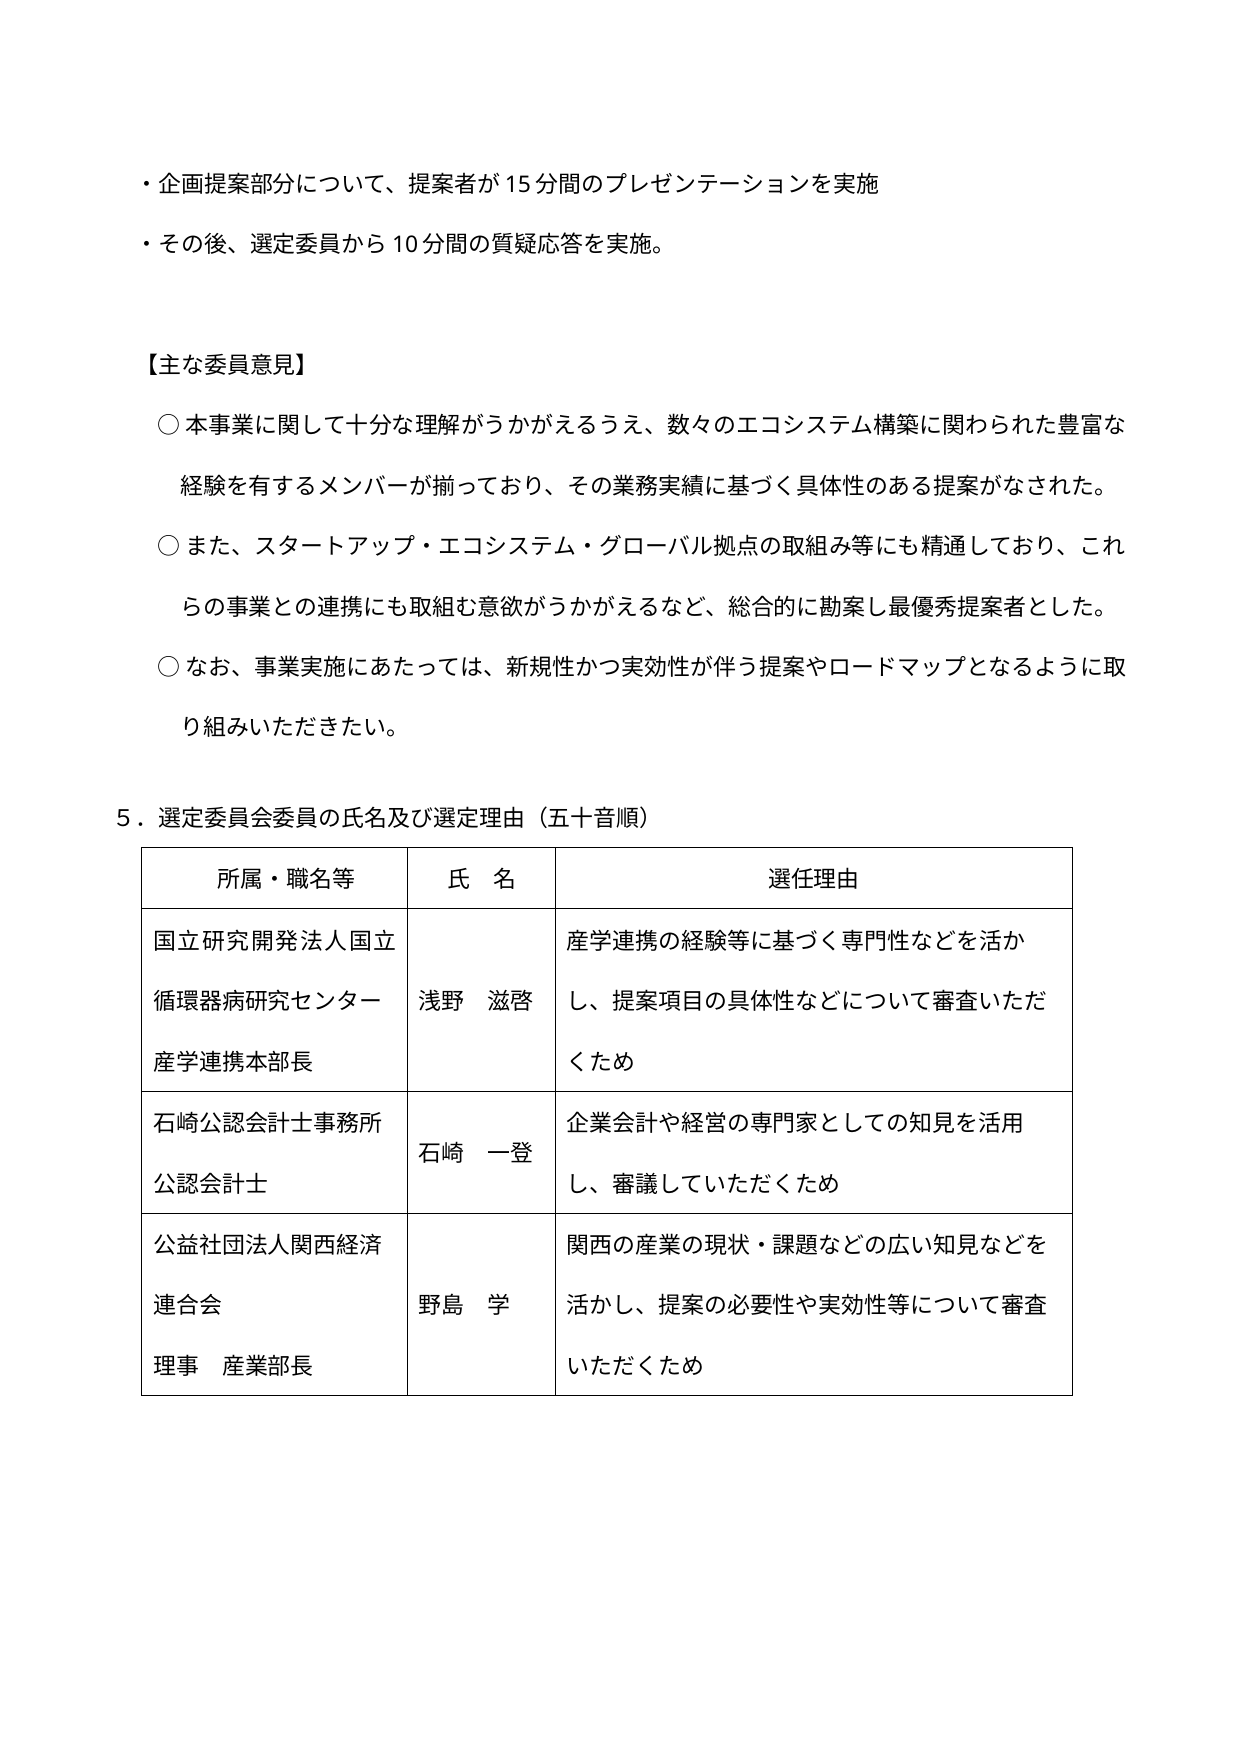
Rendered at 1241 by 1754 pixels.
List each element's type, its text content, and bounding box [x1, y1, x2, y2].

list ○ また、スタートアップ・エコシステム・グローバル拠点の取組み等にも精通しており、これらの事業との連携にも取組む意欲がうかがえるなど、総合的に勘案し最優秀提案者とした。 [134, 514, 1128, 635]
table_cell 石崎 一登 [408, 1092, 555, 1212]
table_header 選任理由 [556, 848, 1072, 908]
table_cell 石崎公認会計士事務所 公認会計士 [142, 1092, 407, 1212]
table_cell 浅野 滋啓 [408, 909, 555, 1091]
list ５．選定委員会委員の氏名及び選定理由（五十音順） [112, 786, 1128, 847]
text ・その後、選定委員から10分間の質疑応答を実施。 [112, 212, 1128, 273]
table_header 氏 名 [408, 848, 555, 908]
table_cell 国立研究開発法人国立循環器病研究センター 産学連携本部長 [142, 909, 407, 1091]
list ○ 本事業に関して十分な理解がうかがえるうえ、数々のエコシステム構築に関わられた豊富な経験を有するメンバーが揃っており、その業務実績に基づく具体性のある提案がなされた。 [134, 394, 1128, 514]
table_cell 野島 学 [408, 1214, 555, 1395]
table_cell 産学連携の経験等に基づく専門性などを活かし、提案項目の具体性などについて審査いただくため [556, 909, 1072, 1091]
text ・企画提案部分について、提案者が15分間のプレゼンテーションを実施 [112, 152, 1128, 212]
text 【主な委員意見】 [112, 333, 1128, 394]
table_header 所属・職名等 [142, 848, 407, 908]
table_cell 企業会計や経営の専門家としての知見を活用し、審議していただくため [556, 1092, 1072, 1212]
table_cell 関西の産業の現状・課題などの広い知見などを活かし、提案の必要性や実効性等について審査いただくため [556, 1214, 1072, 1395]
list ○ なお、事業実施にあたっては、新規性かつ実効性が伴う提案やロードマップとなるように取り組みいただきたい。 [134, 635, 1128, 756]
table_cell 公益社団法人関西経済連合会 理事 産業部長 [142, 1214, 407, 1395]
